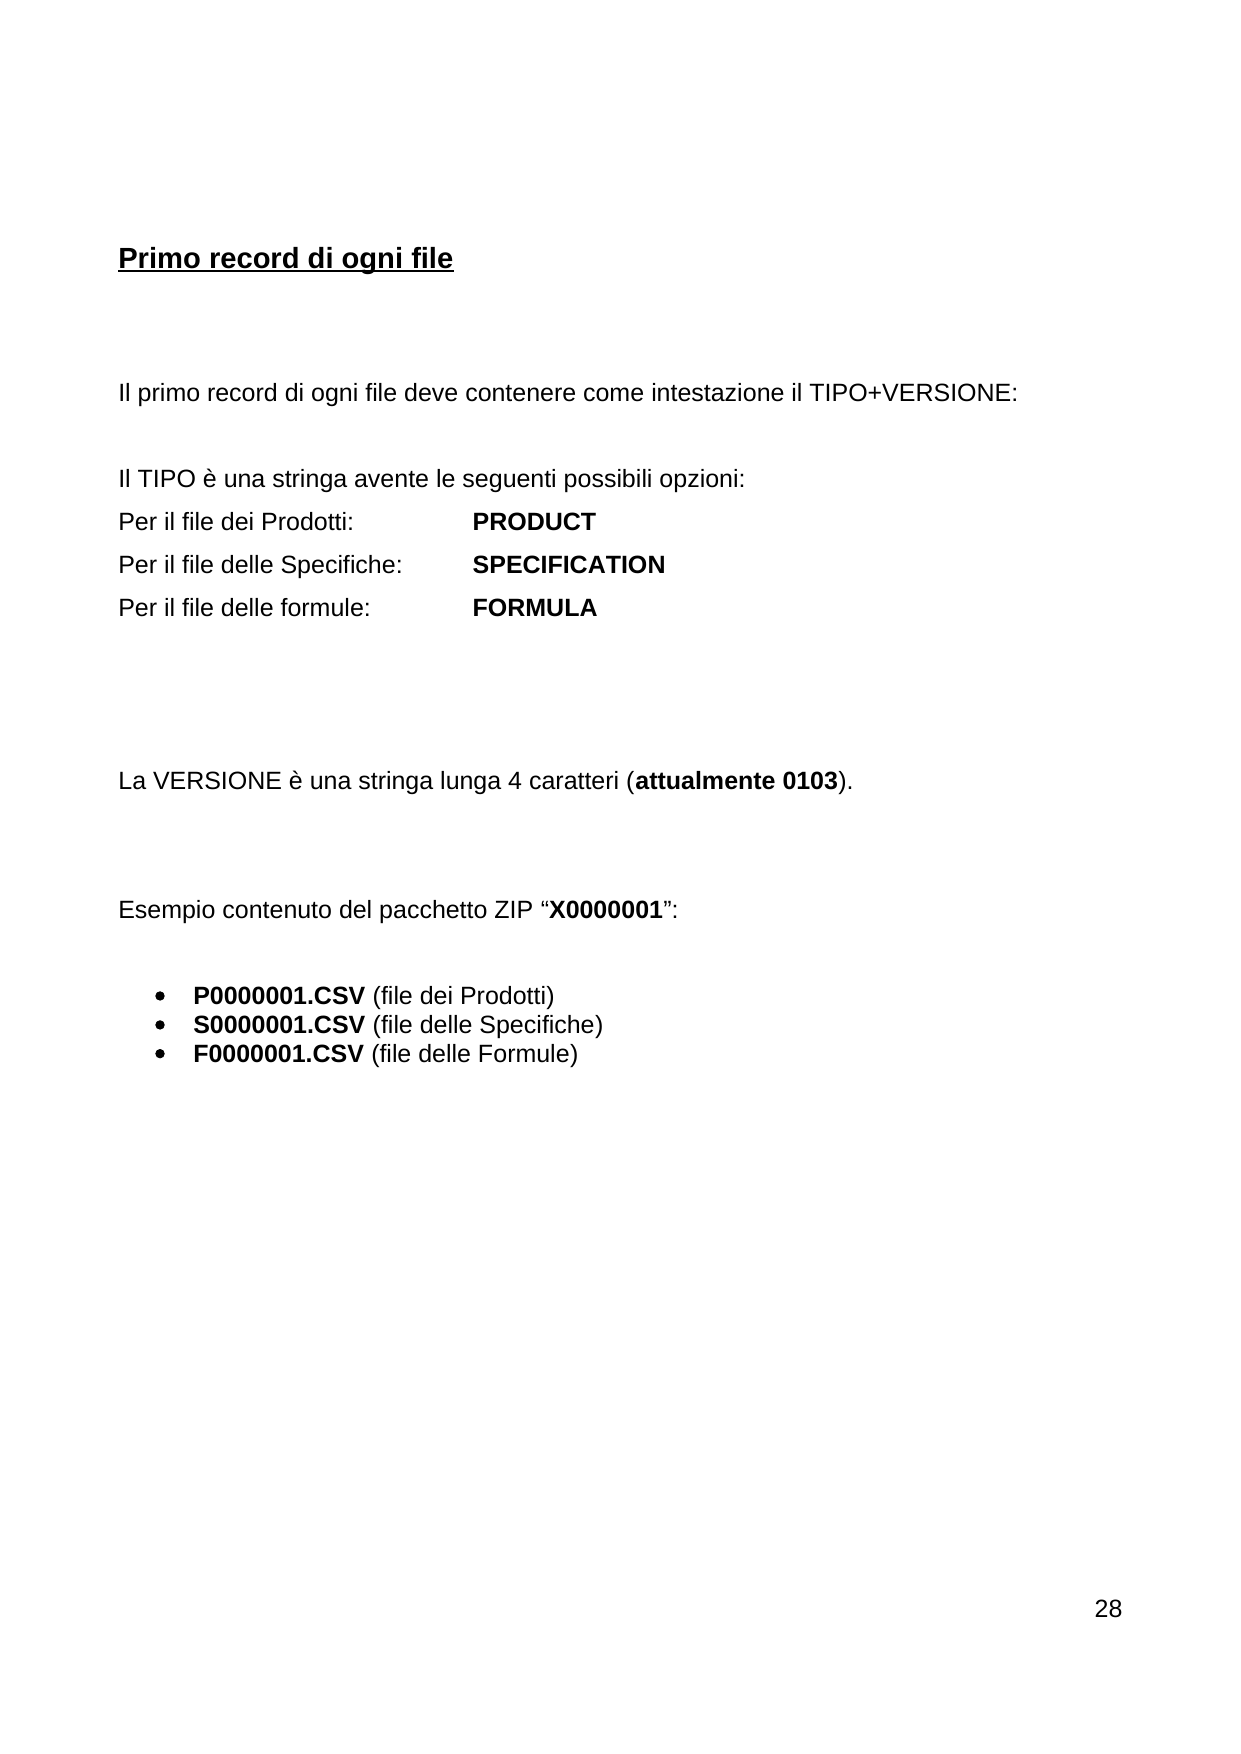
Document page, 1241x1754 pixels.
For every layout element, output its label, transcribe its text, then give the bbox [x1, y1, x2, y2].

text Per il file delle formule: FORMULA [118, 593, 1122, 622]
list F0000001.CSV (file delle Formule) [156, 1039, 1122, 1068]
text Per il file delle Specifiche: SPECIFICATION [118, 550, 1122, 579]
text Il primo record di ogni file deve contenere come intestazione il TIPO+VERSIONE: [118, 378, 1122, 406]
text Esempio contenuto del pacchetto ZIP “X0000001”: [118, 895, 1122, 924]
list P0000001.CSV (file dei Prodotti) [156, 981, 1122, 1010]
text Il TIPO è una stringa avente le seguenti possibili opzioni: [118, 464, 1122, 493]
text La VERSIONE è una stringa lunga 4 caratteri (attualmente 0103). [118, 766, 1122, 794]
list S0000001.CSV (file delle Specifiche) [156, 1010, 1122, 1039]
text Primo record di ogni file [118, 241, 1122, 274]
text Per il file dei Prodotti: PRODUCT [118, 507, 1122, 536]
